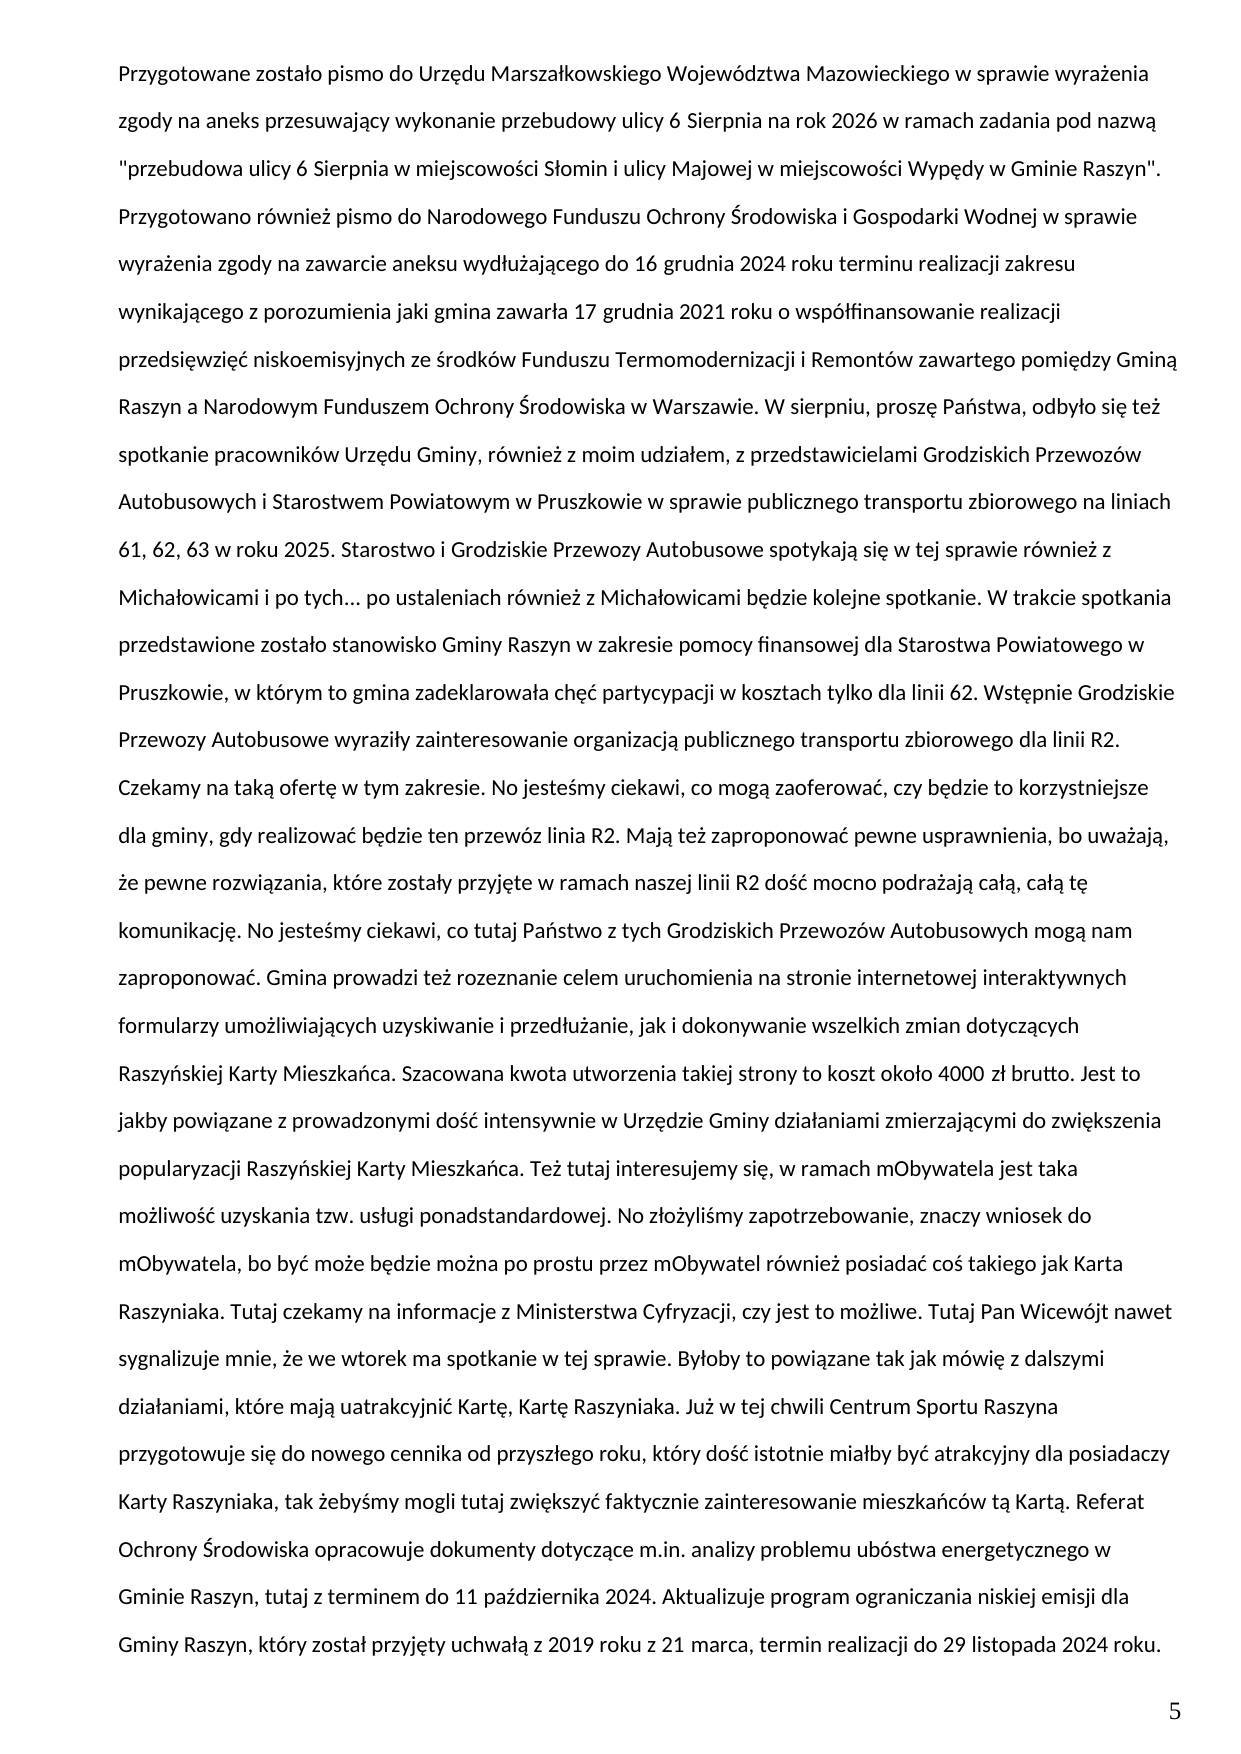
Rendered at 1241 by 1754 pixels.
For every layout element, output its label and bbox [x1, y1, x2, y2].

text [118, 59, 1181, 1658]
